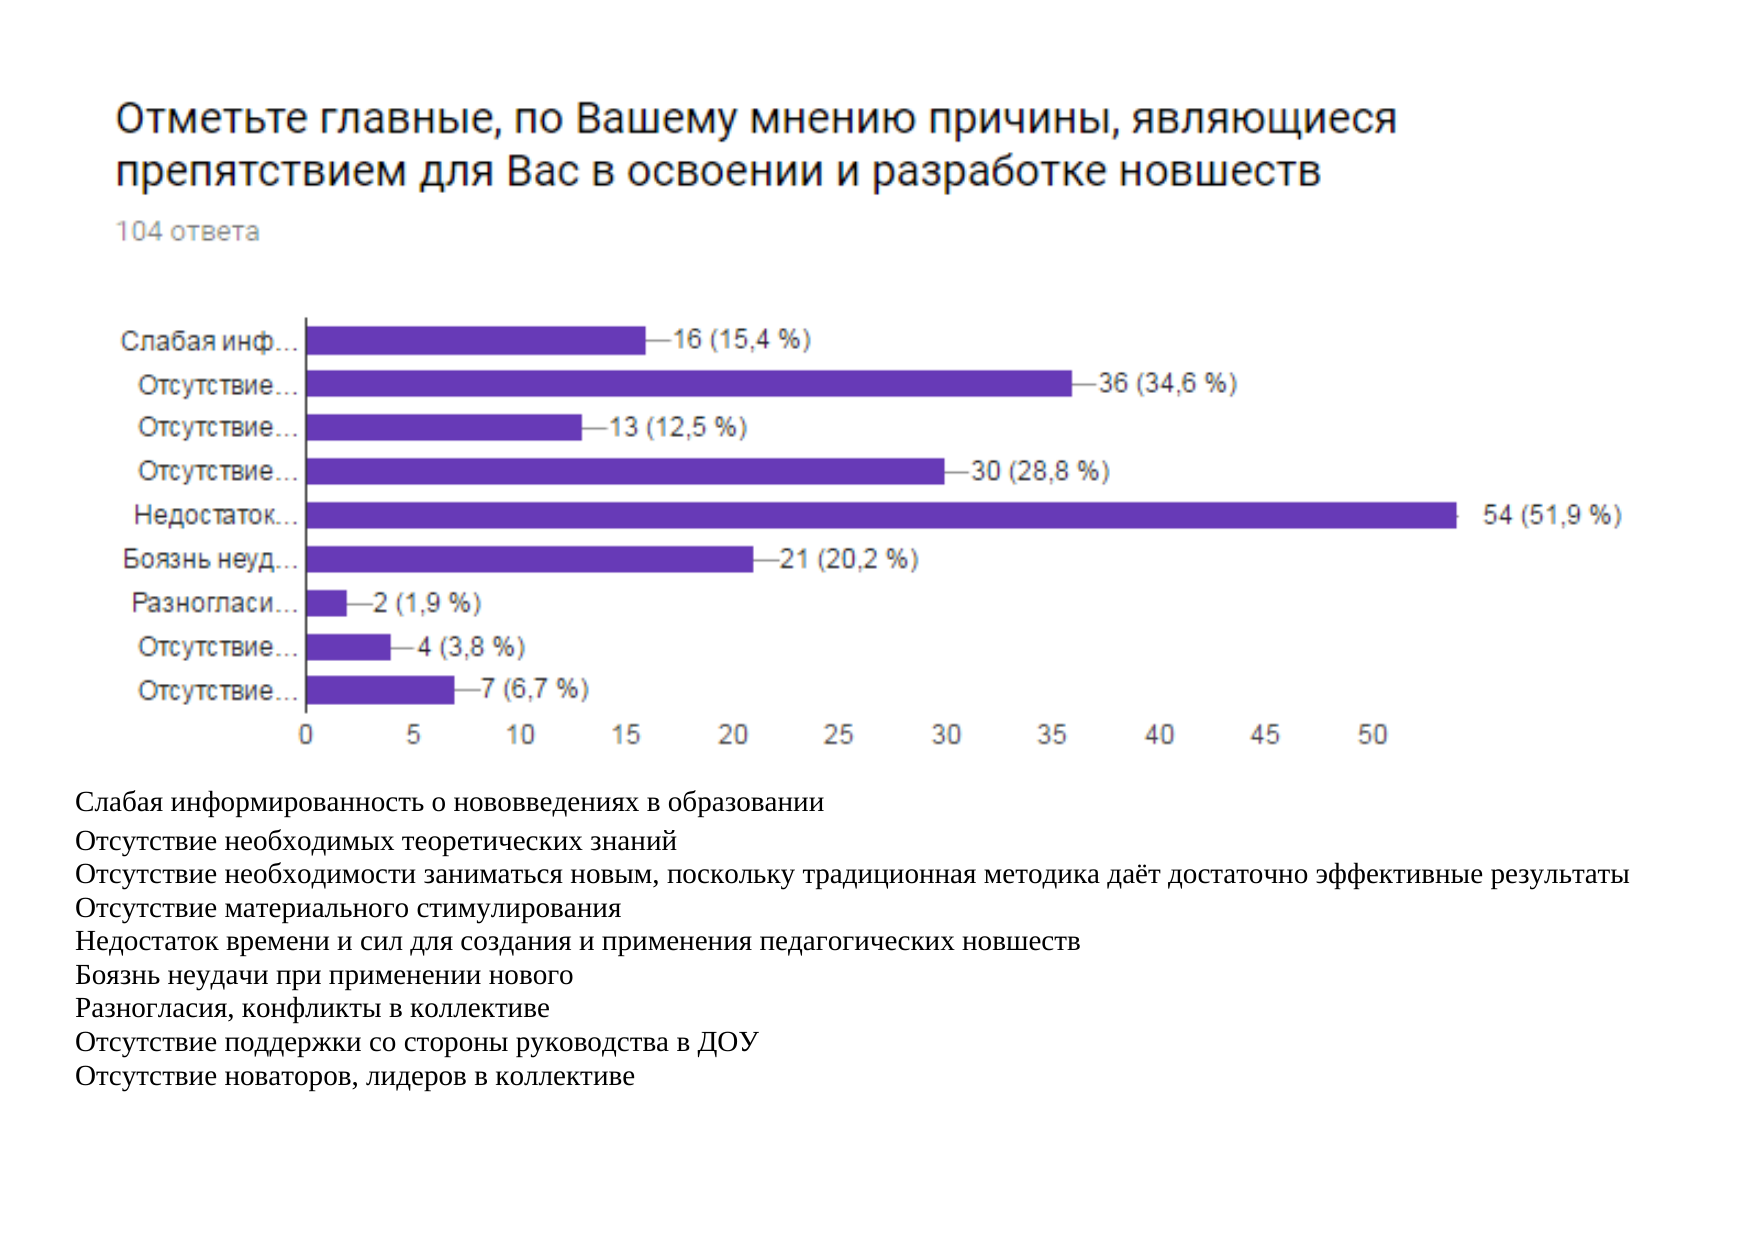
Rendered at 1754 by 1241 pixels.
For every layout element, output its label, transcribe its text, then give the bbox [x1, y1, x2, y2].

text Отсутствие новаторов, лидеров в коллективе [75, 1058, 1679, 1091]
picture [66, 78, 1683, 767]
text Боязнь неудачи при применении нового [75, 957, 1679, 991]
text Слабая информированность о нововведениях в образовании [75, 767, 1679, 818]
text Недостаток времени и сил для создания и применения педагогических новшеств [75, 923, 1679, 957]
text Отсутствие необходимости заниматься новым, поскольку традиционная методика даёт достаточно эффективные результаты [75, 856, 1679, 890]
text Отсутствие необходимых теоретических знаний [75, 823, 1679, 856]
text Отсутствие поддержки со стороны руководства в ДОУ [75, 1024, 1679, 1058]
text Разногласия, конфликты в коллективе [75, 991, 1679, 1024]
text Отсутствие материального стимулирования [75, 890, 1679, 923]
